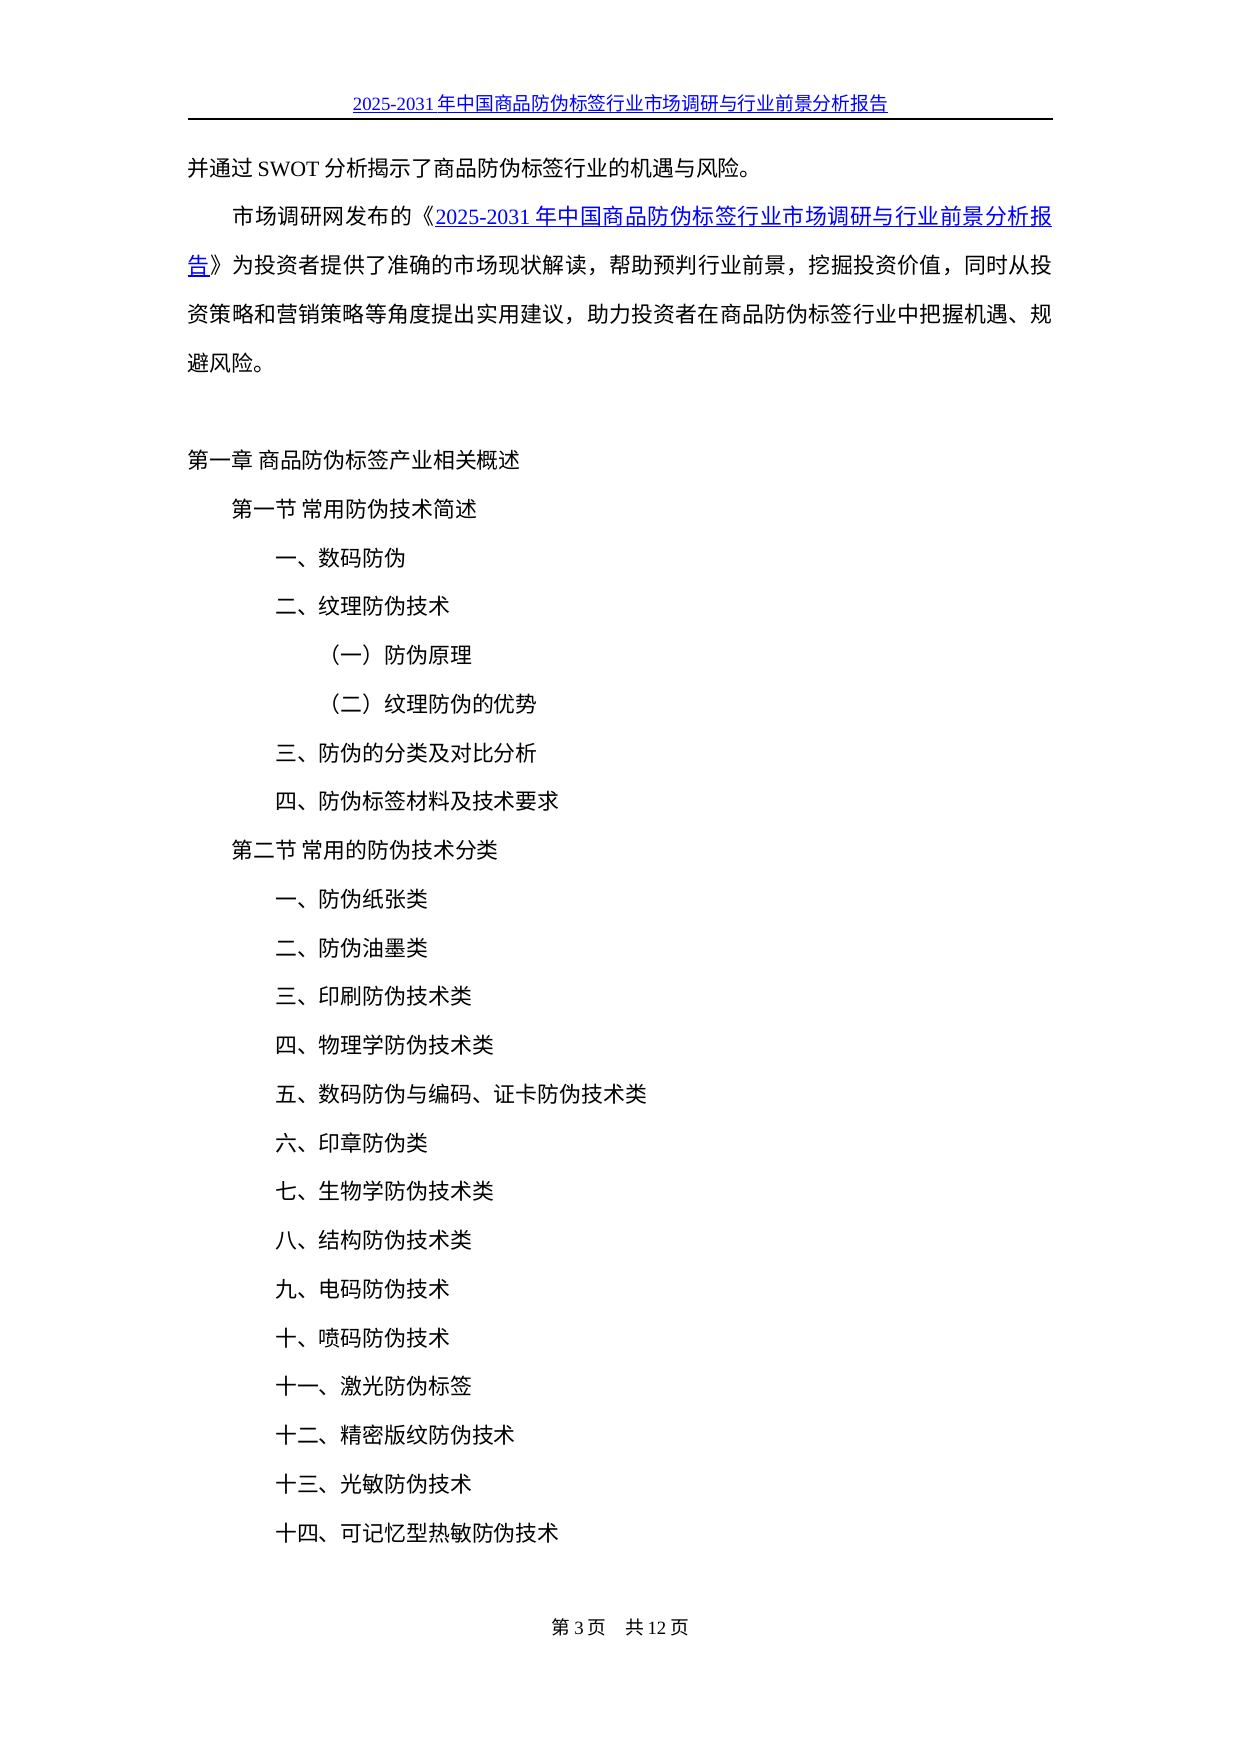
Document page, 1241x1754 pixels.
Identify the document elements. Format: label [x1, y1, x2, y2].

text [187, 150, 1053, 1548]
